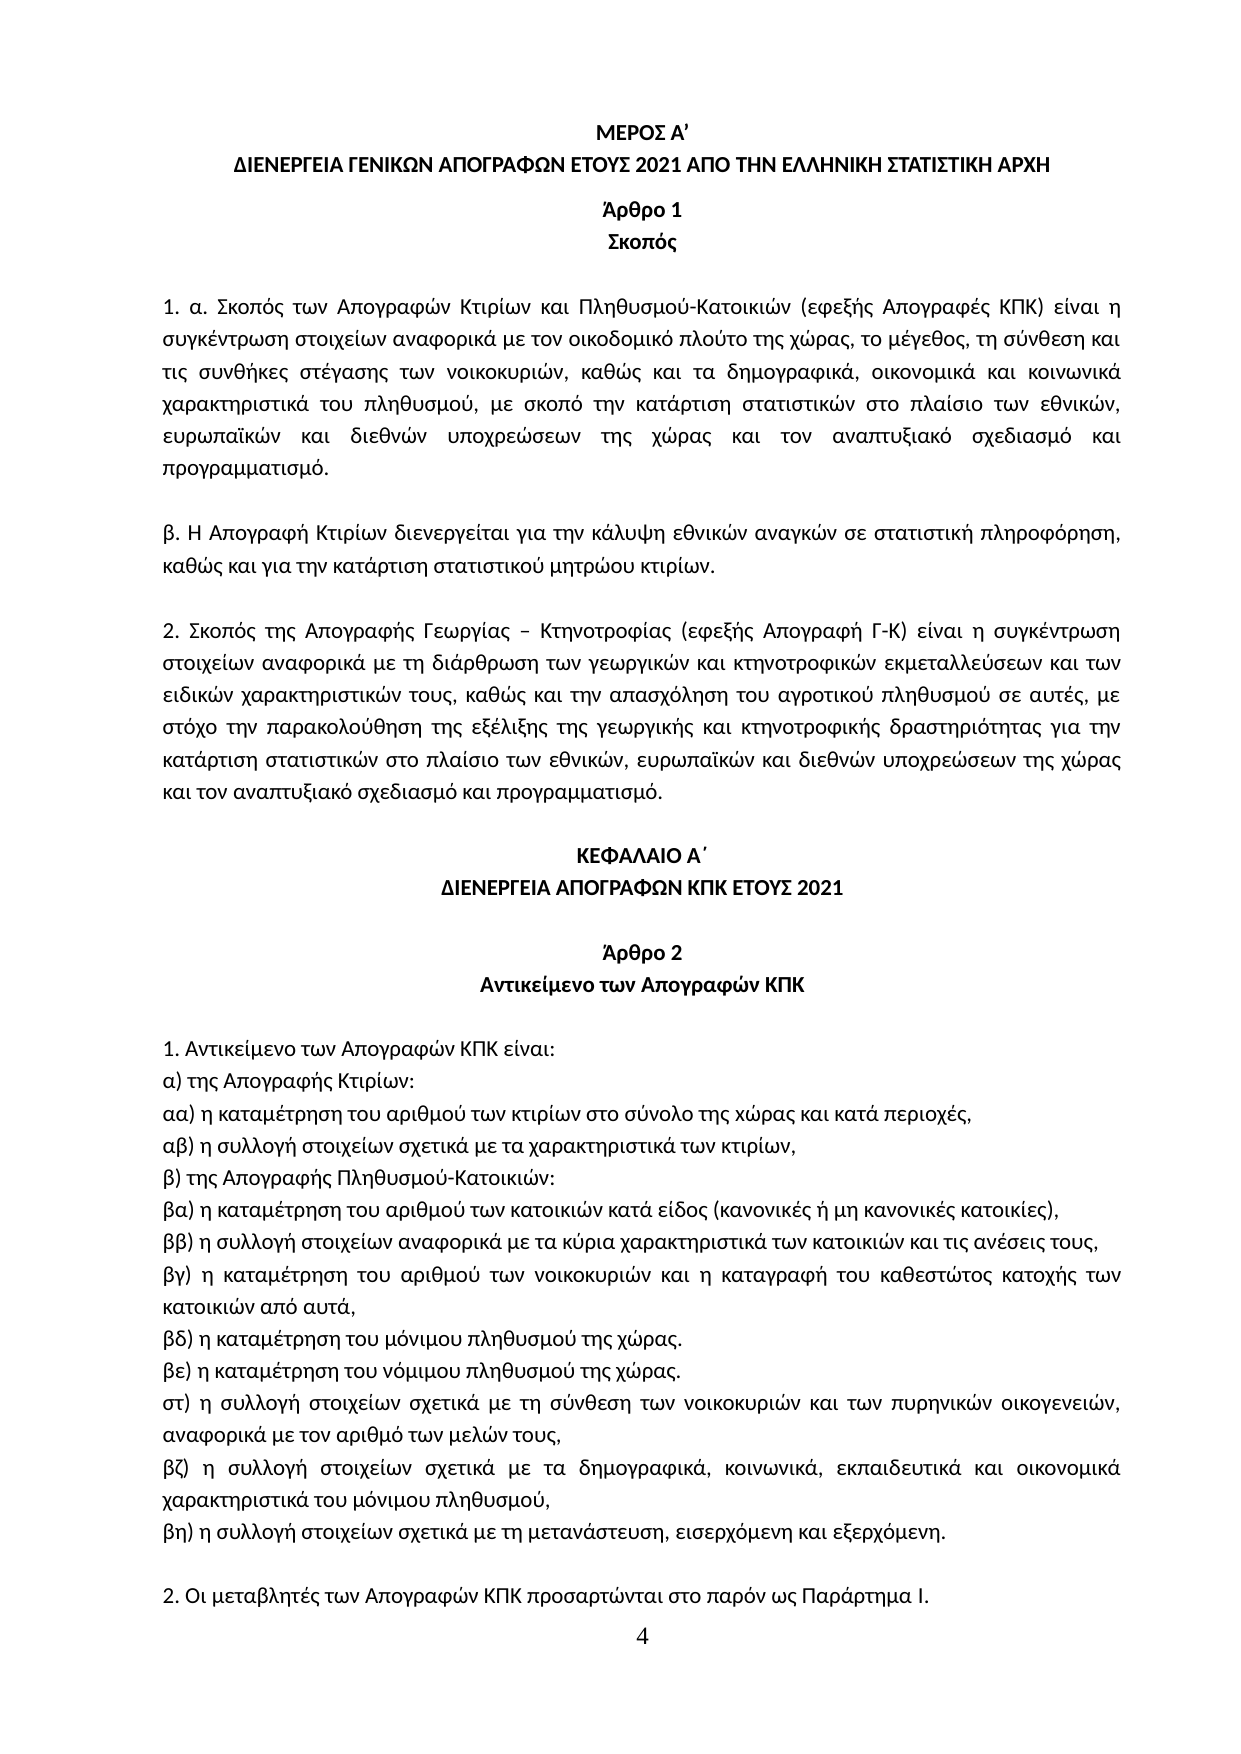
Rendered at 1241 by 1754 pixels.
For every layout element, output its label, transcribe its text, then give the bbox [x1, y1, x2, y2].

text βη) η συλλογή στοιχείων σχετικά με τη μετανάστευση, εισερχόμενη και εξερχόμενη. [162, 1517, 1122, 1545]
text ΜΕΡΟΣ Α’ [162, 118, 1122, 146]
text 1. Αντικείμενο των Απογραφών ΚΠΚ είναι: [162, 1034, 1122, 1062]
text ββ) η συλλογή στοιχείων αναφορικά με τα κύρια χαρακτηριστικά των κατοικιών και τις ανέσεις τους, [162, 1227, 1122, 1256]
text Αντικείμενο των Απογραφών ΚΠΚ [162, 970, 1122, 998]
text 2. Οι μεταβλητές των Απογραφών ΚΠΚ προσαρτώνται στο παρόν ως Παράρτημα I. [162, 1582, 1122, 1609]
text ΔΙΕΝΕΡΓΕΙΑ ΑΠΟΓΡΑΦΩΝ ΚΠΚ ΕΤΟΥΣ 2021 [162, 873, 1122, 901]
text βα) η καταμέτρηση του αριθμού των κατοικιών κατά είδος (κανονικές ή μη κανονικές κατοικίες), [162, 1195, 1122, 1223]
text Σκοπός [162, 227, 1122, 255]
text ΔΙΕΝΕΡΓΕΙΑ ΓΕΝΙΚΩΝ ΑΠΟΓΡΑΦΩΝ ΕΤΟΥΣ 2021 AΠΟ ΤΗΝ ΕΛΛΗΝΙΚΗ ΣΤΑΤΙΣΤΙΚΗ ΑΡΧΗ [162, 150, 1122, 178]
text αβ) η συλλογή στοιχείων σχετικά με τα χαρακτηριστικά των κτιρίων, [162, 1131, 1122, 1159]
text στ) η συλλογή στοιχείων σχετικά με τη σύνθεση των νοικοκυριών και των πυρηνικών οικογενειών, αναφορικά με τον αριθμό των μελών τους, [162, 1388, 1122, 1449]
text 1. α. Σκοπός των Απογραφών Κτιρίων και Πληθυσμού-Κατοικιών (εφεξής Απογραφές ΚΠΚ) είναι η συγκέντρωση στοιχείων αναφορικά με τον οικοδομικό πλούτο της χώρας, το μέγεθος, τη σύνθεση και τις συνθήκες στέγασης των νοικοκυριών, καθώς και τα δημογραφικά, οικονομικά και κοινωνικά χαρακτηριστικά του πληθυσμού, με σκοπό την κατάρτιση στατιστικών στο πλαίσιο των εθνικών, ευρωπαϊκών και διεθνών υποχρεώσεων της χώρας και τον αναπτυξιακό σχεδιασμό και προγραμματισμό. [162, 292, 1122, 481]
text Άρθρο 2 [162, 938, 1122, 966]
text βζ) η συλλογή στοιχείων σχετικά με τα δημογραφικά, κοινωνικά, εκπαιδευτικά και οικονομικά χαρακτηριστικά του μόνιμου πληθυσμού, [162, 1453, 1122, 1513]
text 2. Σκοπός της Απογραφής Γεωργίας – Κτηνοτροφίας (εφεξής Απογραφή Γ-Κ) είναι η συγκέντρωση στοιχείων αναφορικά με τη διάρθρωση των γεωργικών και κτηνοτροφικών εκμεταλλεύσεων και των ειδικών χαρακτηριστικών τους, καθώς και την απασχόληση του αγροτικού πληθυσμού σε αυτές, με στόχο την παρακολούθηση της εξέλιξης της γεωργικής και κτηνοτροφικής δραστηριότητας για την κατάρτιση στατιστικών στο πλαίσιο των εθνικών, ευρωπαϊκών και διεθνών υποχρεώσεων της χώρας και τον αναπτυξιακό σχεδιασμό και προγραμματισμό. [162, 616, 1122, 805]
text αα) η καταμέτρηση του αριθμού των κτιρίων στο σύνολο της xώρας και κατά περιοχές, [162, 1099, 1122, 1127]
text βε) η καταμέτρηση του νόμιμου πληθυσμού της χώρας. [162, 1356, 1122, 1384]
text βγ) η καταμέτρηση του αριθμού των νοικοκυριών και η καταγραφή του καθεστώτος κατοχής των κατοικιών από αυτά, [162, 1260, 1122, 1320]
text β) της Απογραφής Πληθυσμού-Κατοικιών: [162, 1163, 1122, 1191]
list α) της Απογραφής Κτιρίων: [162, 1067, 1122, 1094]
text Άρθρο 1 [162, 195, 1122, 223]
text ΚΕΦΑΛΑΙΟ Α΄ [162, 841, 1122, 869]
text β. Η Απογραφή Κτιρίων διενεργείται για την κάλυψη εθνικών αναγκών σε στατιστική πληροφόρηση, καθώς και για την κατάρτιση στατιστικού μητρώου κτιρίων. [162, 518, 1122, 579]
text βδ) η καταμέτρηση του μόνιμου πληθυσμού της χώρας. [162, 1324, 1122, 1352]
